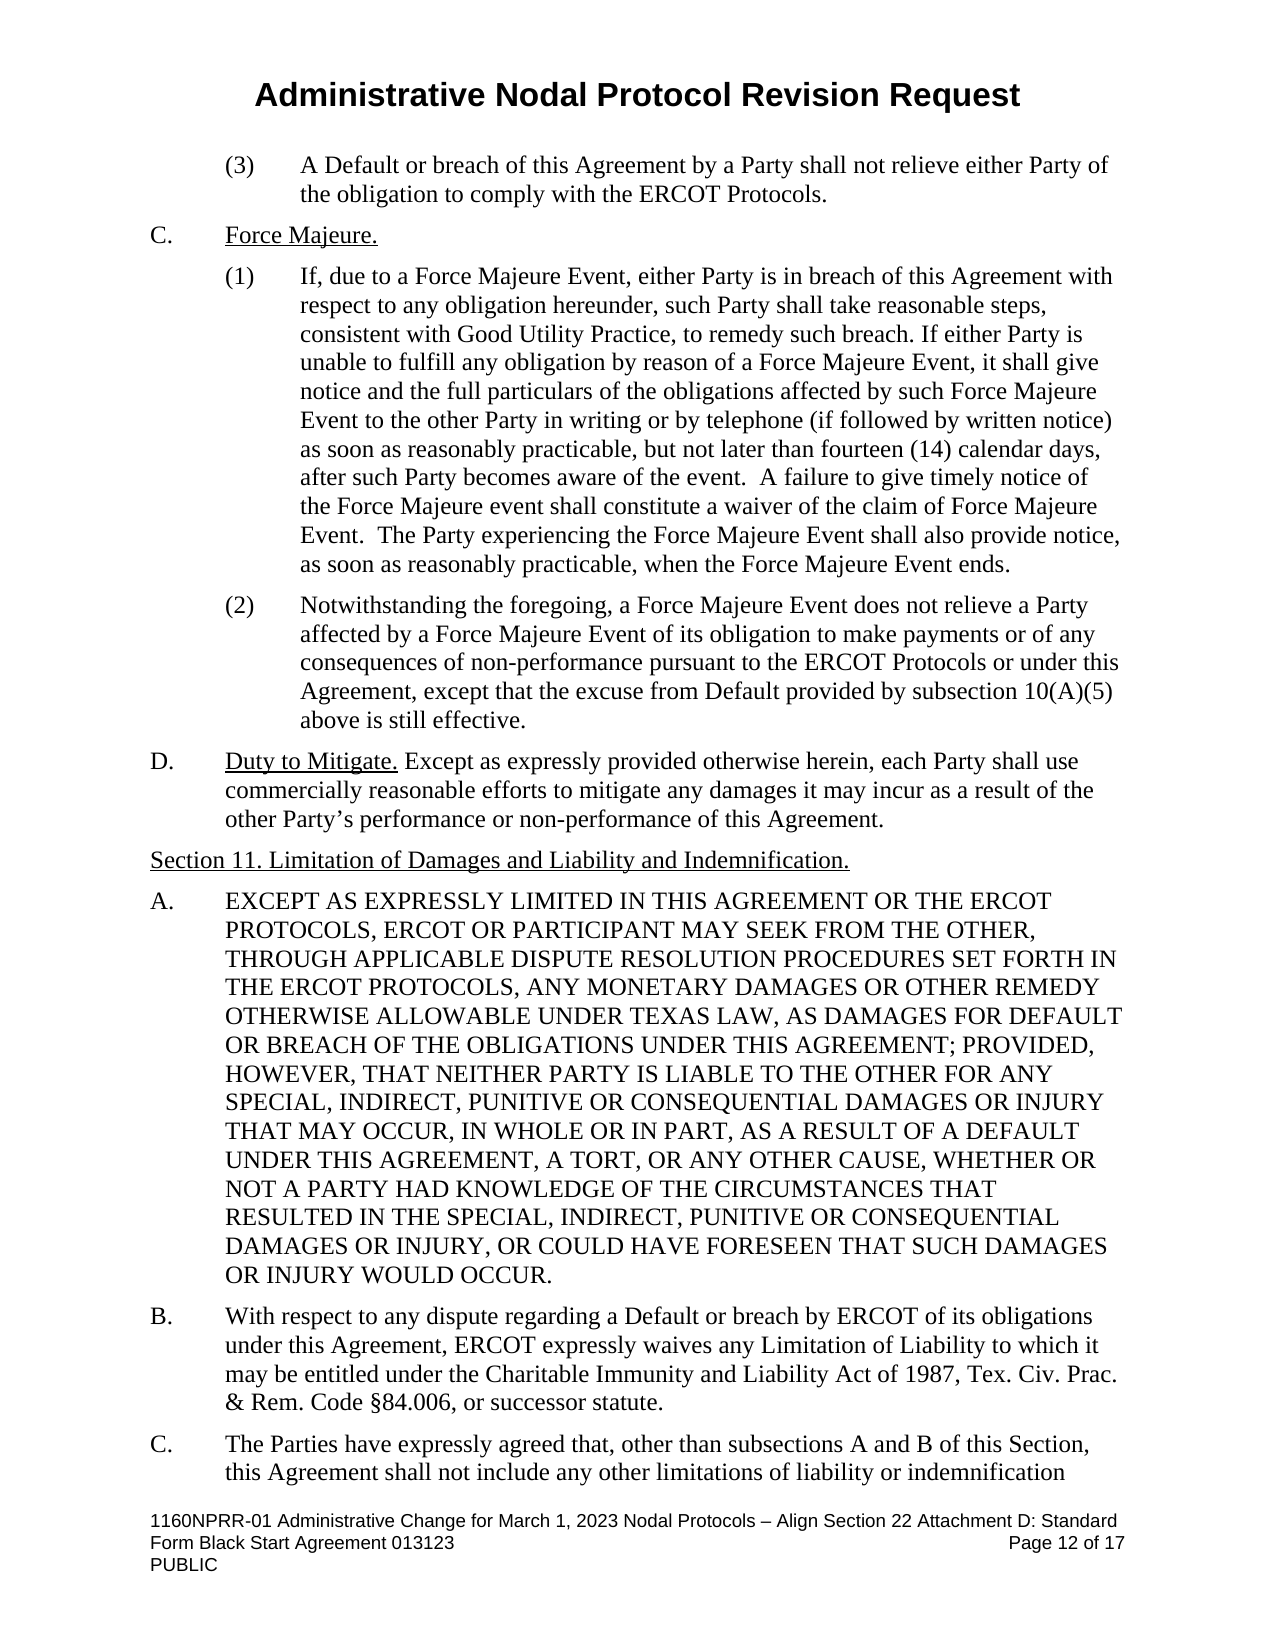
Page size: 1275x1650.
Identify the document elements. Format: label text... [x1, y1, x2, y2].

text (3) A Default or breach of this Agreement by a Party shall not relieve either Party of the obligation to comply with the ERCOT Protocols. [225, 150, 1125, 207]
text (2) Notwithstanding the foregoing, a Force Majeure Event does not relieve a Party affected by a Force Majeure Event of its obligation to make payments or of any consequences of non-performance pursuant to the ERCOT Protocols or under this Agreement, except that the excuse from Default provided by subsection 10(A)(5) above is still effective. [225, 590, 1125, 734]
text D. Duty to Mitigate. Except as expressly provided otherwise herein, each Party shall use commercially reasonable efforts to mitigate any damages it may incur as a result of the other Party’s performance or non-performance of this Agreement. [150, 746, 1125, 832]
text A. EXCEPT AS EXPRESSLY LIMITED IN THIS AGREEMENT OR THE ERCOT PROTOCOLS, ERCOT OR PARTICIPANT MAY SEEK FROM THE OTHER, THROUGH APPLICABLE DISPUTE RESOLUTION PROCEDURES SET FORTH IN THE ERCOT PROTOCOLS, ANY MONETARY DAMAGES OR OTHER REMEDY OTHERWISE ALLOWABLE UNDER TEXAS LAW, AS DAMAGES FOR DEFAULT OR BREACH OF THE OBLIGATIONS UNDER THIS AGREEMENT; PROVIDED, HOWEVER, THAT NEITHER PARTY IS LIABLE TO THE OTHER FOR ANY SPECIAL, INDIRECT, PUNITIVE OR CONSEQUENTIAL DAMAGES OR INJURY THAT MAY OCCUR, IN WHOLE OR IN PART, AS A RESULT OF A DEFAULT UNDER THIS AGREEMENT, A TORT, OR ANY OTHER CAUSE, WHETHER OR NOT A PARTY HAD KNOWLEDGE OF THE CIRCUMSTANCES THAT RESULTED IN THE SPECIAL, INDIRECT, PUNITIVE OR CONSEQUENTIAL DAMAGES OR INJURY, OR COULD HAVE FORESEEN THAT SUCH DAMAGES OR INJURY WOULD OCCUR. [150, 886, 1125, 1289]
text C. Force Majeure. [150, 220, 1125, 249]
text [150, 1429, 1125, 1486]
text (1) If, due to a Force Majeure Event, either Party is in breach of this Agreement with respect to any obligation hereunder, such Party shall take reasonable steps, consistent with Good Utility Practice, to remedy such breach. If either Party is unable to fulfill any obligation by reason of a Force Majeure Event, it shall give notice and the full particulars of the obligations affected by such Force Majeure Event to the other Party in writing or by telephone (if followed by written notice) as soon as reasonably practicable, but not later than fourteen (14) calendar days, after such Party becomes aware of the event. A failure to give timely notice of the Force Majeure event shall constitute a waiver of the claim of Force Majeure Event. The Party experiencing the Force Majeure Event shall also provide notice, as soon as reasonably practicable, when the Force Majeure Event ends. [225, 261, 1125, 577]
text B. With respect to any dispute regarding a Default or breach by ERCOT of its obligations under this Agreement, ERCOT expressly waives any Limitation of Liability to which it may be entitled under the Charitable Immunity and Liability Act of 1987, Tex. Civ. Prac. & Rem. Code §84.006, or successor statute. [150, 1301, 1125, 1416]
text Section 11. Limitation of Damages and Liability and Indemnification. [150, 845, 1125, 874]
